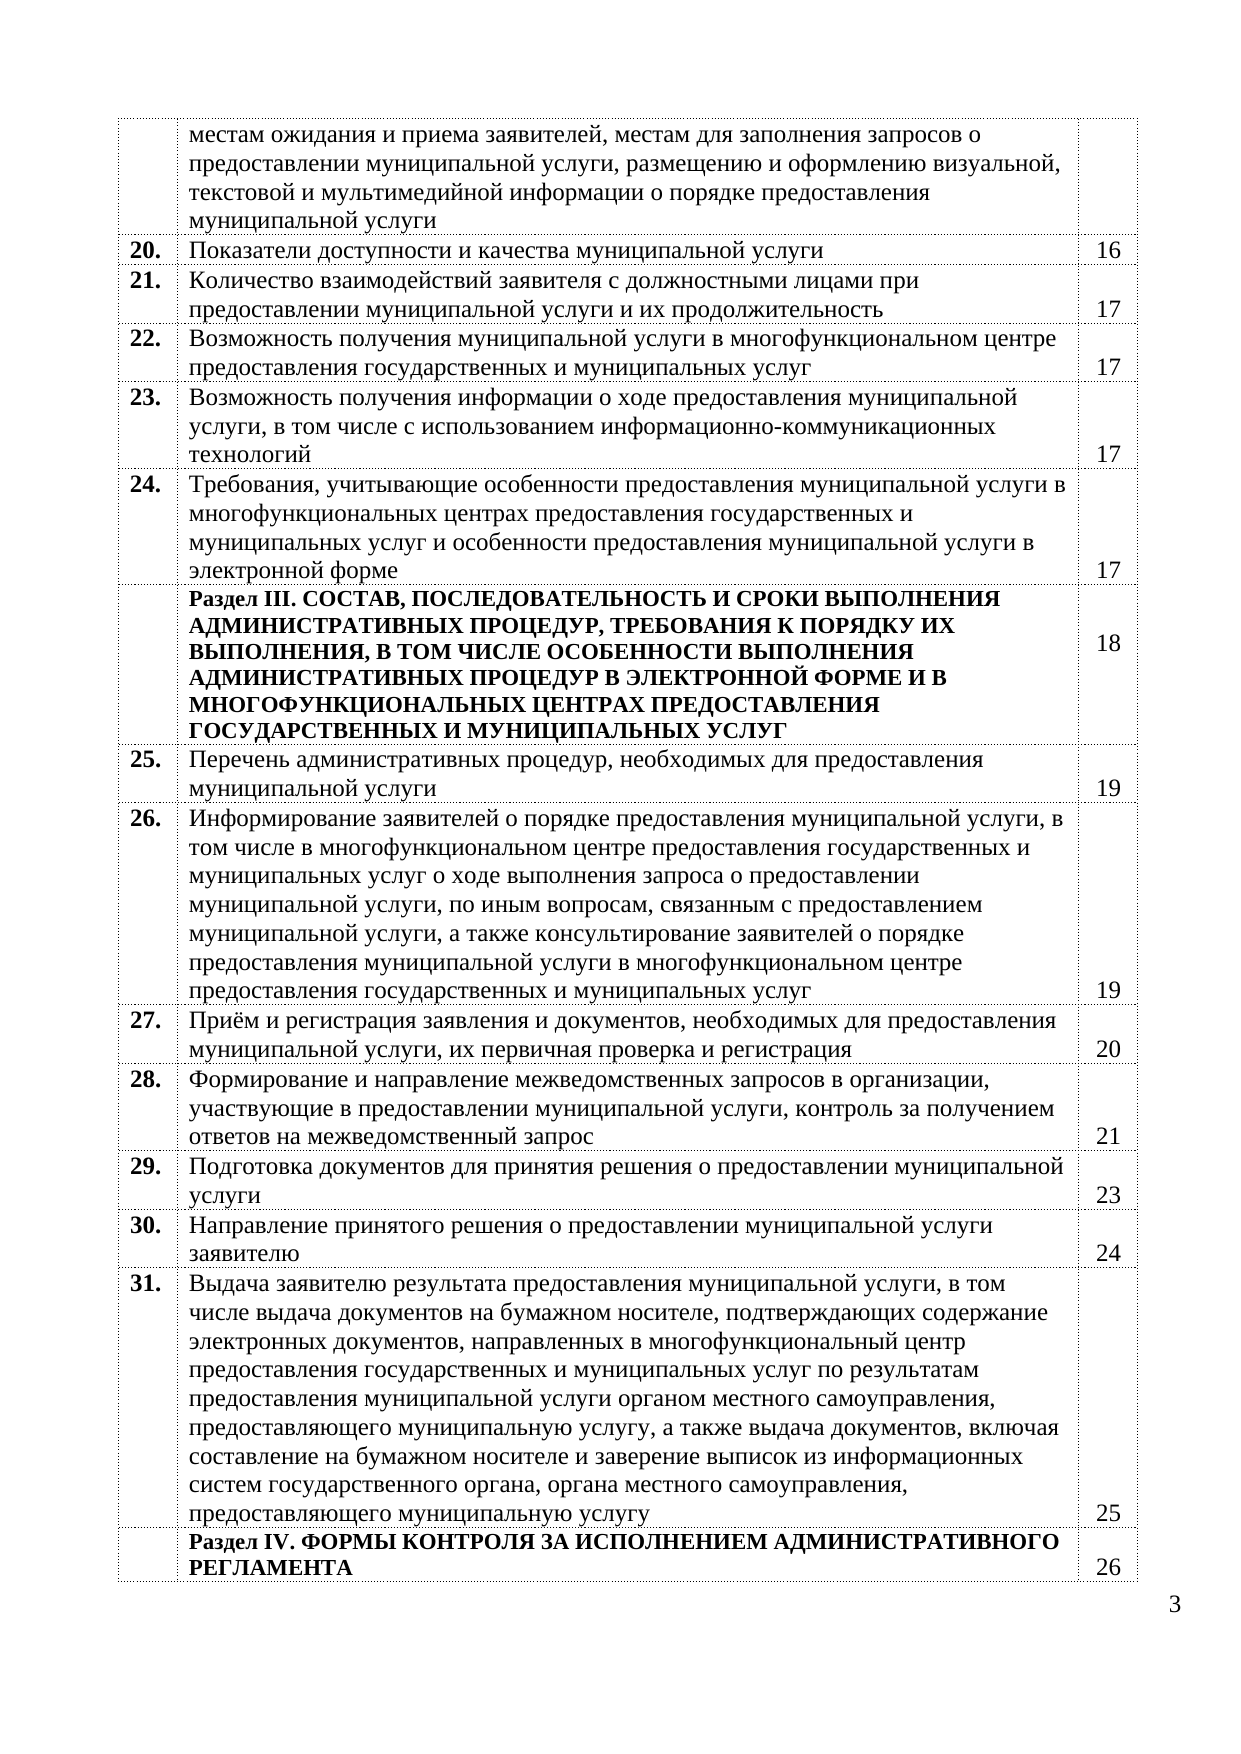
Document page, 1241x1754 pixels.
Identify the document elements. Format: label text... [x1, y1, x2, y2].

table_cell Подготовка документов для принятия решения о предоставлении муниципальной услуги [178, 1150, 1079, 1209]
table_cell 25 [1079, 1267, 1138, 1527]
table_cell [118, 1267, 177, 1527]
table_cell [118, 1063, 177, 1150]
table_cell 17 [1079, 468, 1138, 584]
table_cell 26 [1079, 1527, 1138, 1581]
table_cell [118, 264, 177, 322]
table_cell [118, 1004, 177, 1063]
table_cell [118, 468, 177, 584]
table_cell Количество взаимодействий заявителя с должностными лицами при предоставлении муниципальной услуги и их продолжительность [178, 264, 1079, 322]
table_cell Требования, учитывающие особенности предоставления муниципальной услуги в многофункциональных центрах предоставления государственных и муниципальных услуг и особенности предоставления муниципальной услуги в электронной форме [178, 468, 1079, 584]
table_cell Направление принятого решения о предоставлении муниципальной услуги заявителю [178, 1209, 1079, 1267]
table_cell 17 [1079, 323, 1138, 381]
table_cell Возможность получения информации о ходе предоставления муниципальной услуги, в том числе с использованием информационно-коммуникационных технологий [178, 381, 1079, 468]
table_cell 18 [1079, 584, 1138, 743]
table_cell [118, 118, 177, 234]
table_cell Раздел III. СОСТАВ, ПОСЛЕДОВАТЕЛЬНОСТЬ И СРОКИ ВЫПОЛНЕНИЯ АДМИНИСТРАТИВНЫХ ПРОЦЕДУР, ТРЕБОВАНИЯ К ПОРЯДКУ ИХ ВЫПОЛНЕНИЯ, В ТОМ ЧИСЛЕ ОСОБЕННОСТИ ВЫПОЛНЕНИЯ АДМИНИСТРАТИВНЫХ ПРОЦЕДУР В ЭЛЕКТРОННОЙ ФОРМЕ И В МНОГОФУНКЦИОНАЛЬНЫХ ЦЕНТРАХ ПРЕДОСТАВЛЕНИЯ ГОСУДАРСТВЕННЫХ И МУНИЦИПАЛЬНЫХ УСЛУГ [178, 584, 1079, 743]
table_cell Перечень административных процедур, необходимых для предоставления муниципальной услуги [178, 744, 1079, 802]
table_cell [118, 802, 177, 1004]
table_cell Приём и регистрация заявления и документов, необходимых для предоставления муниципальной услуги, их первичная проверка и регистрация [178, 1004, 1079, 1063]
table_cell [118, 1209, 177, 1267]
table_cell Выдача заявителю результата предоставления муниципальной услуги, в том числе выдача документов на бумажном носителе, подтверждающих содержание электронных документов, направленных в многофункциональный центр предоставления государственных и муниципальных услуг по результатам предоставления муниципальной услуги органом местного самоуправления, предоставляющего муниципальную услугу, а также выдача документов, включая составление на бумажном носителе и заверение выписок из информационных систем государственного органа, органа местного самоуправления, предоставляющего муниципальную услугу [178, 1267, 1079, 1527]
table_cell 21 [1079, 1063, 1138, 1150]
table_cell [118, 1527, 177, 1581]
table_cell 24 [1079, 1209, 1138, 1267]
table_cell 23 [1079, 1150, 1138, 1209]
table_cell [118, 584, 177, 743]
table_cell 19 [1079, 744, 1138, 802]
table_cell [118, 1150, 177, 1209]
table_cell 20 [1079, 1004, 1138, 1063]
table_cell [118, 323, 177, 381]
table_cell [118, 744, 177, 802]
table_cell Информирование заявителей о порядке предоставления муниципальной услуги, в том числе в многофункциональном центре предоставления государственных и муниципальных услуг о ходе выполнения запроса о предоставлении муниципальной услуги, по иным вопросам, связанным с предоставлением муниципальной услуги, а также консультирование заявителей о порядке предоставления муниципальной услуги в многофункциональном центре предоставления государственных и муниципальных услуг [178, 802, 1079, 1004]
table_cell Показатели доступности и качества муниципальной услуги [178, 234, 1079, 264]
table_cell Раздел IV. ФОРМЫ КОНТРОЛЯ ЗА ИСПОЛНЕНИЕМ АДМИНИСТРАТИВНОГО РЕГЛАМЕНТА [178, 1527, 1079, 1581]
table_cell 19 [1079, 802, 1138, 1004]
table_cell 17 [1079, 381, 1138, 468]
table_cell [118, 381, 177, 468]
table_cell 17 [1079, 264, 1138, 322]
table_cell Формирование и направление межведомственных запросов в организации, участвующие в предоставлении муниципальной услуги, контроль за получением ответов на межведомственный запрос [178, 1063, 1079, 1150]
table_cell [178, 118, 1079, 234]
table_cell [118, 234, 177, 264]
table_cell 14 [1079, 118, 1138, 234]
table_cell Возможность получения муниципальной услуги в многофункциональном центре предоставления государственных и муниципальных услуг [178, 323, 1079, 381]
